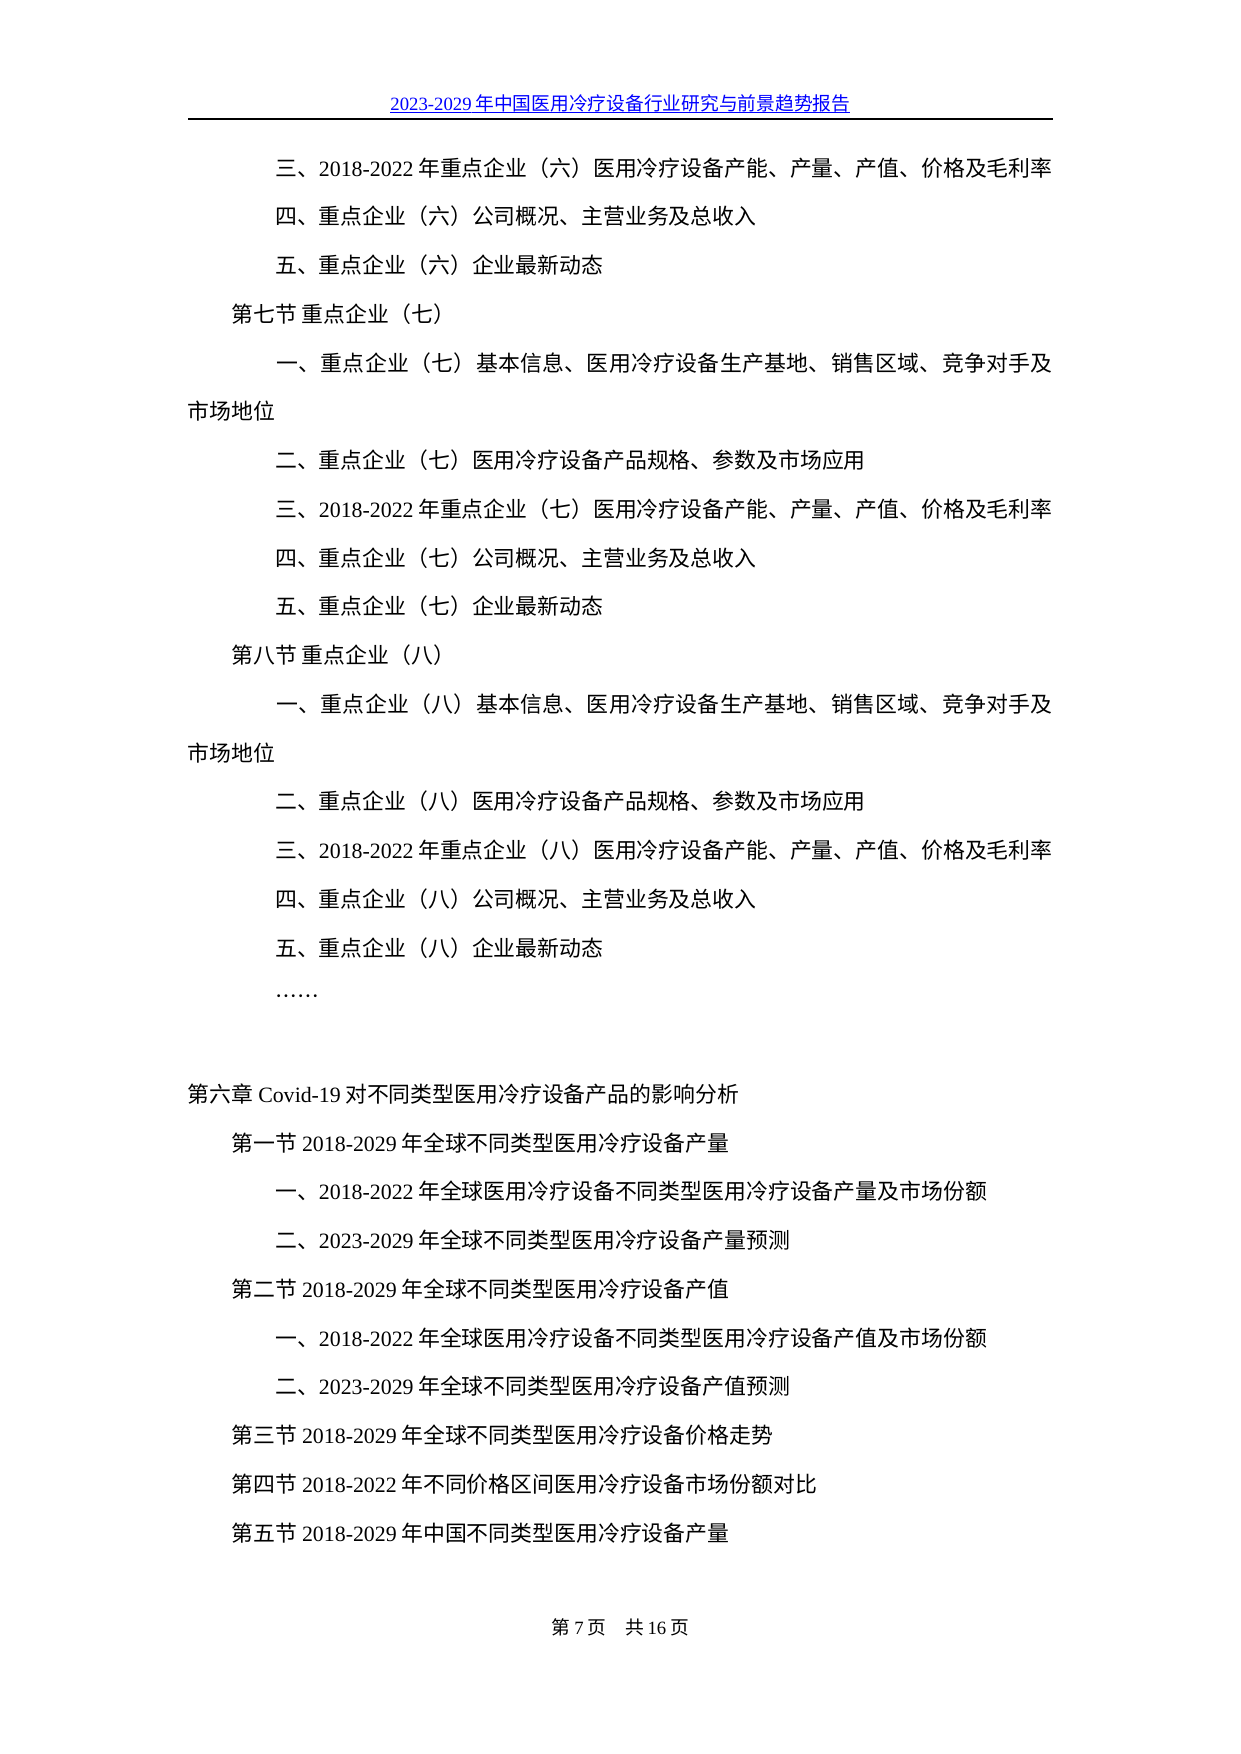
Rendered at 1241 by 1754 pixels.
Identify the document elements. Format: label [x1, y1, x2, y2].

text [187, 150, 1053, 1548]
